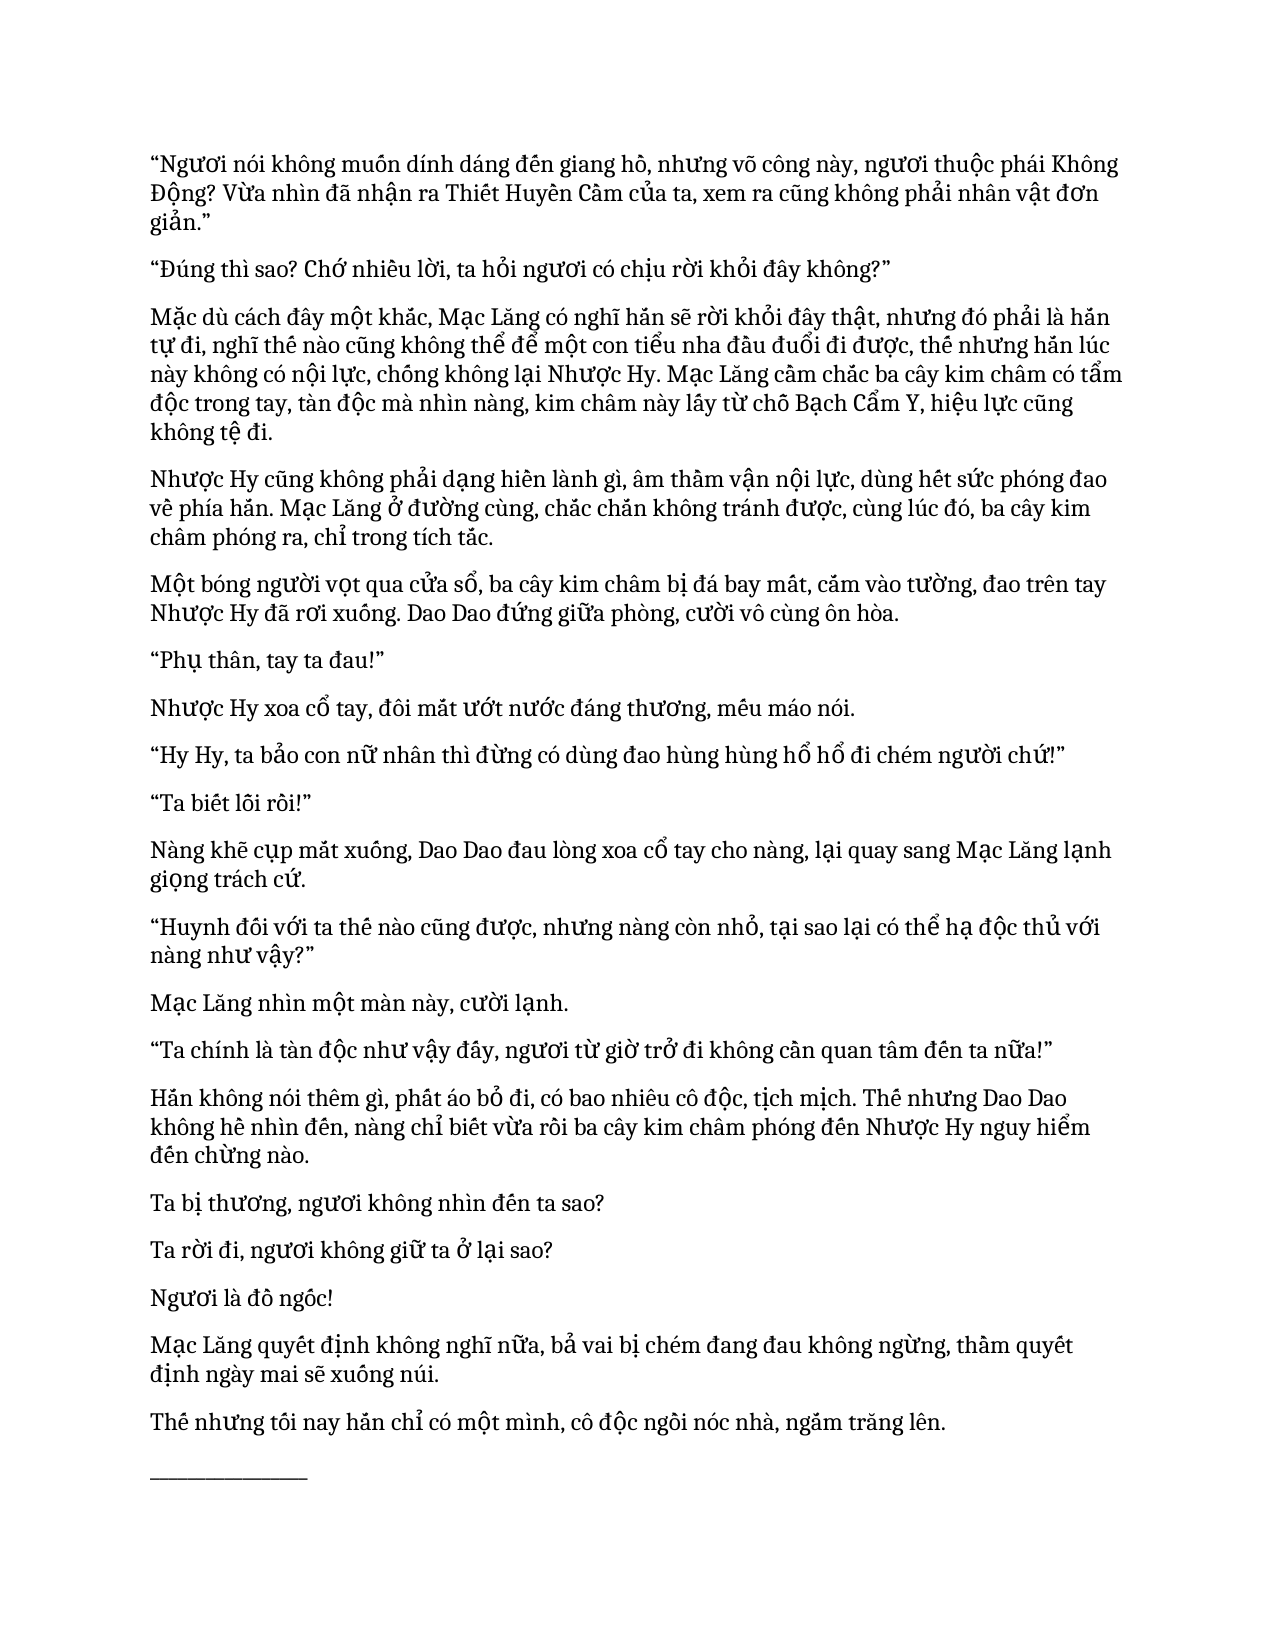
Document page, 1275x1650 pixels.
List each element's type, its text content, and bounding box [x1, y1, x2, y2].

text “Phụ thân, tay ta đau!” [150, 646, 1125, 675]
text “Ngươi nói không muốn dính dáng đến giang hồ, nhưng võ công này, ngươi thuộc phái Không Động? Vừa nhìn đã nhận ra Thiết Huyền Cầm của ta, xem ra cũng không phải nhân vật đơn giản.” [150, 150, 1125, 236]
text Nàng khẽ cụp mắt xuống, Dao Dao đau lòng xoa cổ tay cho nàng, lại quay sang Mạc Lăng lạnh giọng trách cứ. [150, 836, 1125, 894]
text Nhược Hy cũng không phải dạng hiền lành gì, âm thầm vận nội lực, dùng hết sức phóng đao về phía hắn. Mạc Lăng ở đường cùng, chắc chắn không tránh được, cùng lúc đó, ba cây kim châm phóng ra, chỉ trong tích tắc. [150, 465, 1125, 551]
text Ta bị thương, ngươi không nhìn đến ta sao? [150, 1189, 1125, 1217]
text Mạc Lăng nhìn một màn này, cười lạnh. [150, 989, 1125, 1017]
text Hắn không nói thêm gì, phất áo bỏ đi, có bao nhiêu cô độc, tịch mịch. Thế nhưng Dao Dao không hề nhìn đến, nàng chỉ biết vừa rồi ba cây kim châm phóng đến Nhược Hy nguy hiểm đến chừng nào. [150, 1084, 1125, 1170]
text _________________ [150, 1455, 1125, 1484]
text “Ta biết lỗi rồi!” [150, 789, 1125, 817]
text Ta rời đi, ngươi không giữ ta ở lại sao? [150, 1236, 1125, 1265]
text “Đúng thì sao? Chớ nhiều lời, ta hỏi ngươi có chịu rời khỏi đây không?” [150, 255, 1125, 284]
text Ngươi là đồ ngốc! [150, 1284, 1125, 1312]
text Mạc Lăng quyết định không nghĩ nữa, bả vai bị chém đang đau không ngừng, thầm quyết định ngày mai sẽ xuống núi. [150, 1331, 1125, 1389]
text “Huynh đối với ta thế nào cũng được, nhưng nàng còn nhỏ, tại sao lại có thể hạ độc thủ với nàng như vậy?” [150, 912, 1125, 970]
text Nhược Hy xoa cổ tay, đôi mắt ướt nước đáng thương, mếu máo nói. [150, 694, 1125, 722]
text “Ta chính là tàn độc như vậy đấy, ngươi từ giờ trở đi không cần quan tâm đến ta nữa!” [150, 1036, 1125, 1065]
text Thế nhưng tối nay hắn chỉ có một mình, cô độc ngồi nóc nhà, ngắm trăng lên. [150, 1407, 1125, 1436]
text Mặc dù cách đây một khắc, Mạc Lăng có nghĩ hắn sẽ rời khỏi đây thật, nhưng đó phải là hắn tự đi, nghĩ thế nào cũng không thể để một con tiểu nha đầu đuổi đi được, thế nhưng hắn lúc này không có nội lực, chống không lại Nhược Hy. Mạc Lăng cầm chắc ba cây kim châm có tẩm độc trong tay, tàn độc mà nhìn nàng, kim châm này lấy từ chỗ Bạch Cẩm Y, hiệu lực cũng không tệ đi. [150, 302, 1125, 446]
text “Hy Hy, ta bảo con nữ nhân thì đừng có dùng đao hùng hùng hổ hổ đi chém người chứ!” [150, 741, 1125, 770]
text Một bóng người vọt qua cửa sổ, ba cây kim châm bị đá bay mất, cắm vào tường, đao trên tay Nhược Hy đã rơi xuống. Dao Dao đứng giữa phòng, cười vô cùng ôn hòa. [150, 570, 1125, 627]
